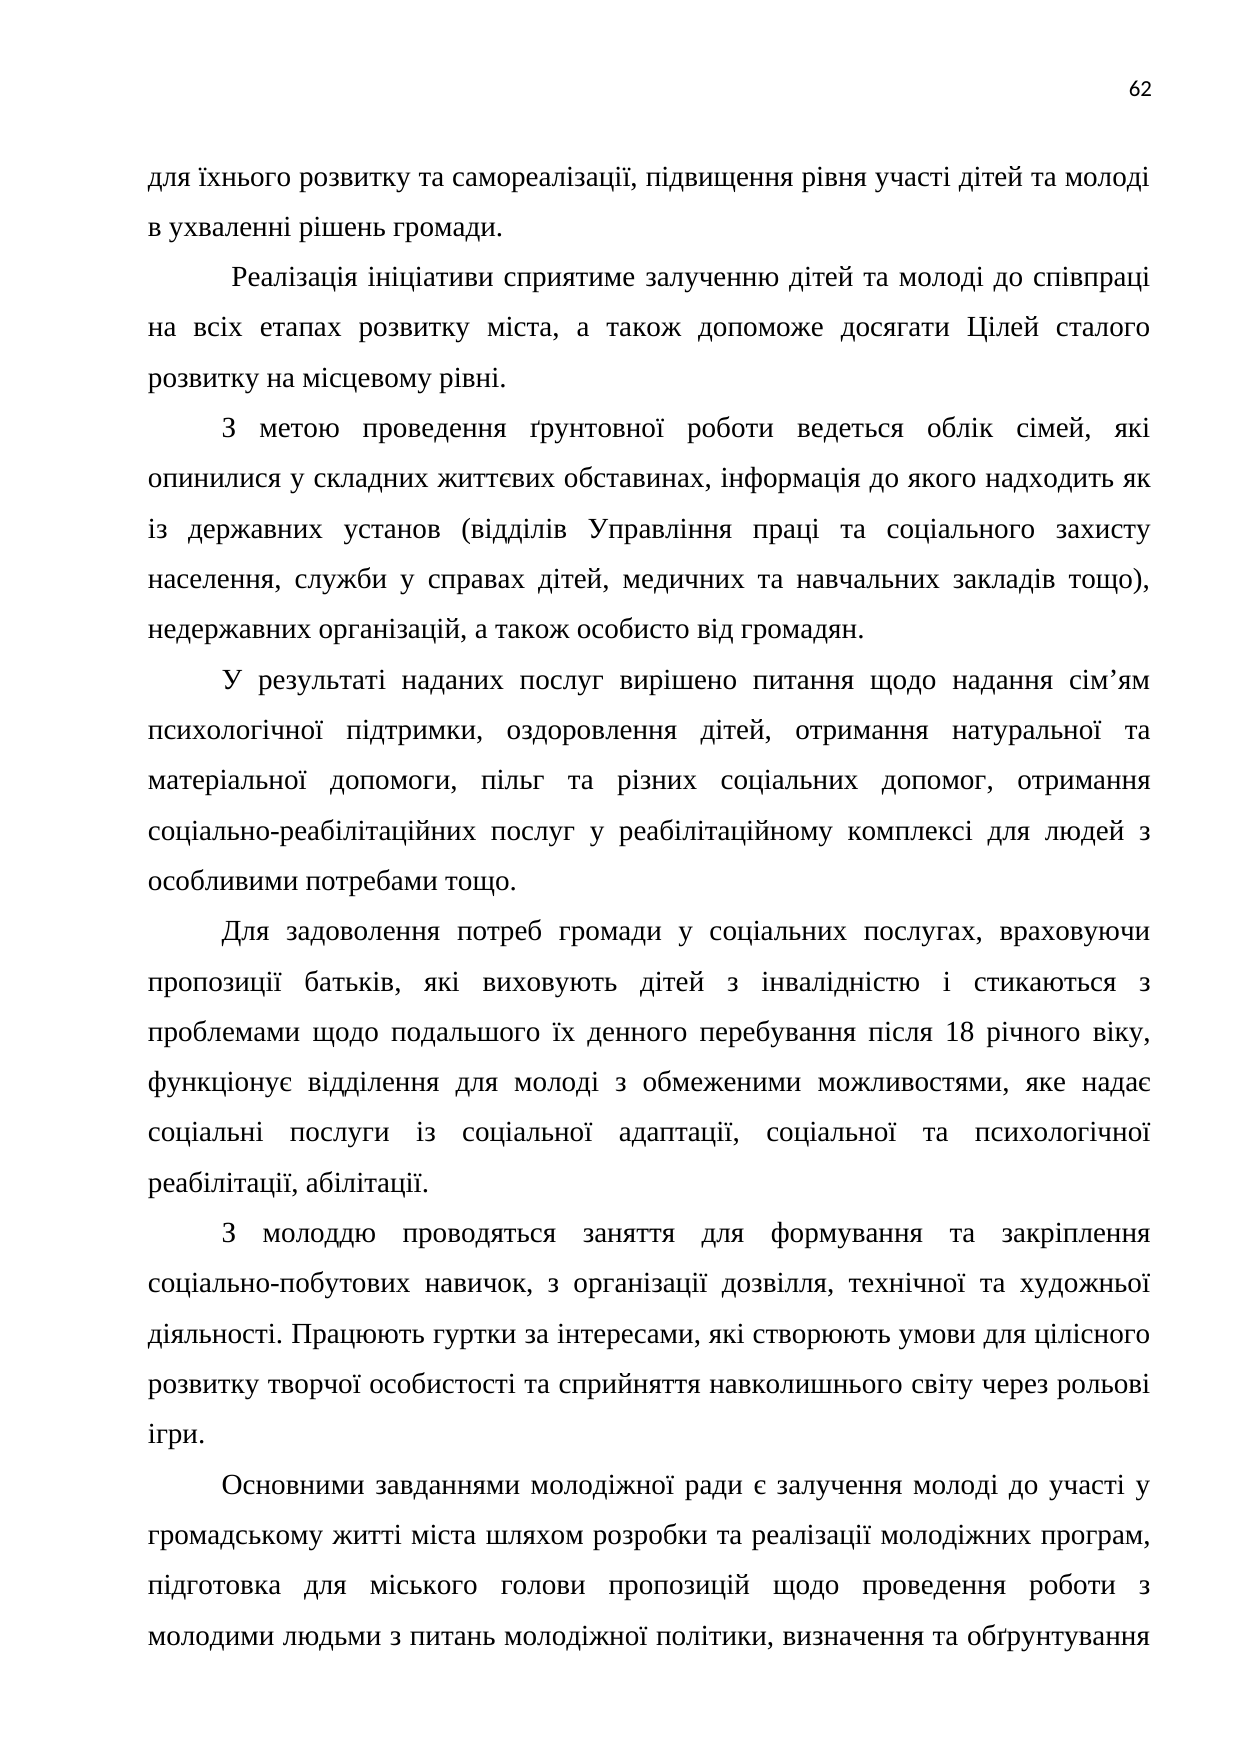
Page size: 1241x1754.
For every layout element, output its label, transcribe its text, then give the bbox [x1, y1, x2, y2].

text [148, 159, 1152, 242]
text З метою проведення ґрунтовної роботи ведеться облік сімей, які опинилися у складних життєвих обставинах, інформація до якого надходить як із державних установ (відділів Управління праці та соціального захисту населення, служби у справах дітей, медичних та навчальних закладів тощо), недержавних організацій, а також особисто від громадян. [148, 410, 1152, 645]
text З молоддю проводяться заняття для формування та закріплення соціально-побутових навичок, з організації дозвілля, технічної та художньої діяльності. Працюють гуртки за інтересами, які створюють умови для цілісного розвитку творчої особистості та сприйняття навколишнього світу через рольові ігри. [148, 1215, 1152, 1450]
text Реалізація ініціативи сприятиме залученню дітей та молоді до співпраці на всіх етапах розвитку міста, а також допоможе досягати Цілей сталого розвитку на місцевому рівні. [148, 259, 1152, 393]
text У результаті наданих послуг вирішено питання щодо надання сім’ям психологічної підтримки, оздоровлення дітей, отримання натуральної та матеріальної допомоги, пільг та різних соціальних допомог, отримання соціально-реабілітаційних послуг у реабілітаційному комплексі для людей з особливими потребами тощо. [148, 662, 1152, 897]
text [148, 1467, 1152, 1651]
text Для задоволення потреб громади у соціальних послугах, враховуючи пропозиції батьків, які виховують дітей з інвалідністю і стикаються з проблемами щодо подальшого їх денного перебування після 18 річного віку, функціонує відділення для молоді з обмеженими можливостями, яке надає соціальні послуги із соціальної адаптації, соціальної та психологічної реабілітації, абілітації. [148, 913, 1152, 1198]
